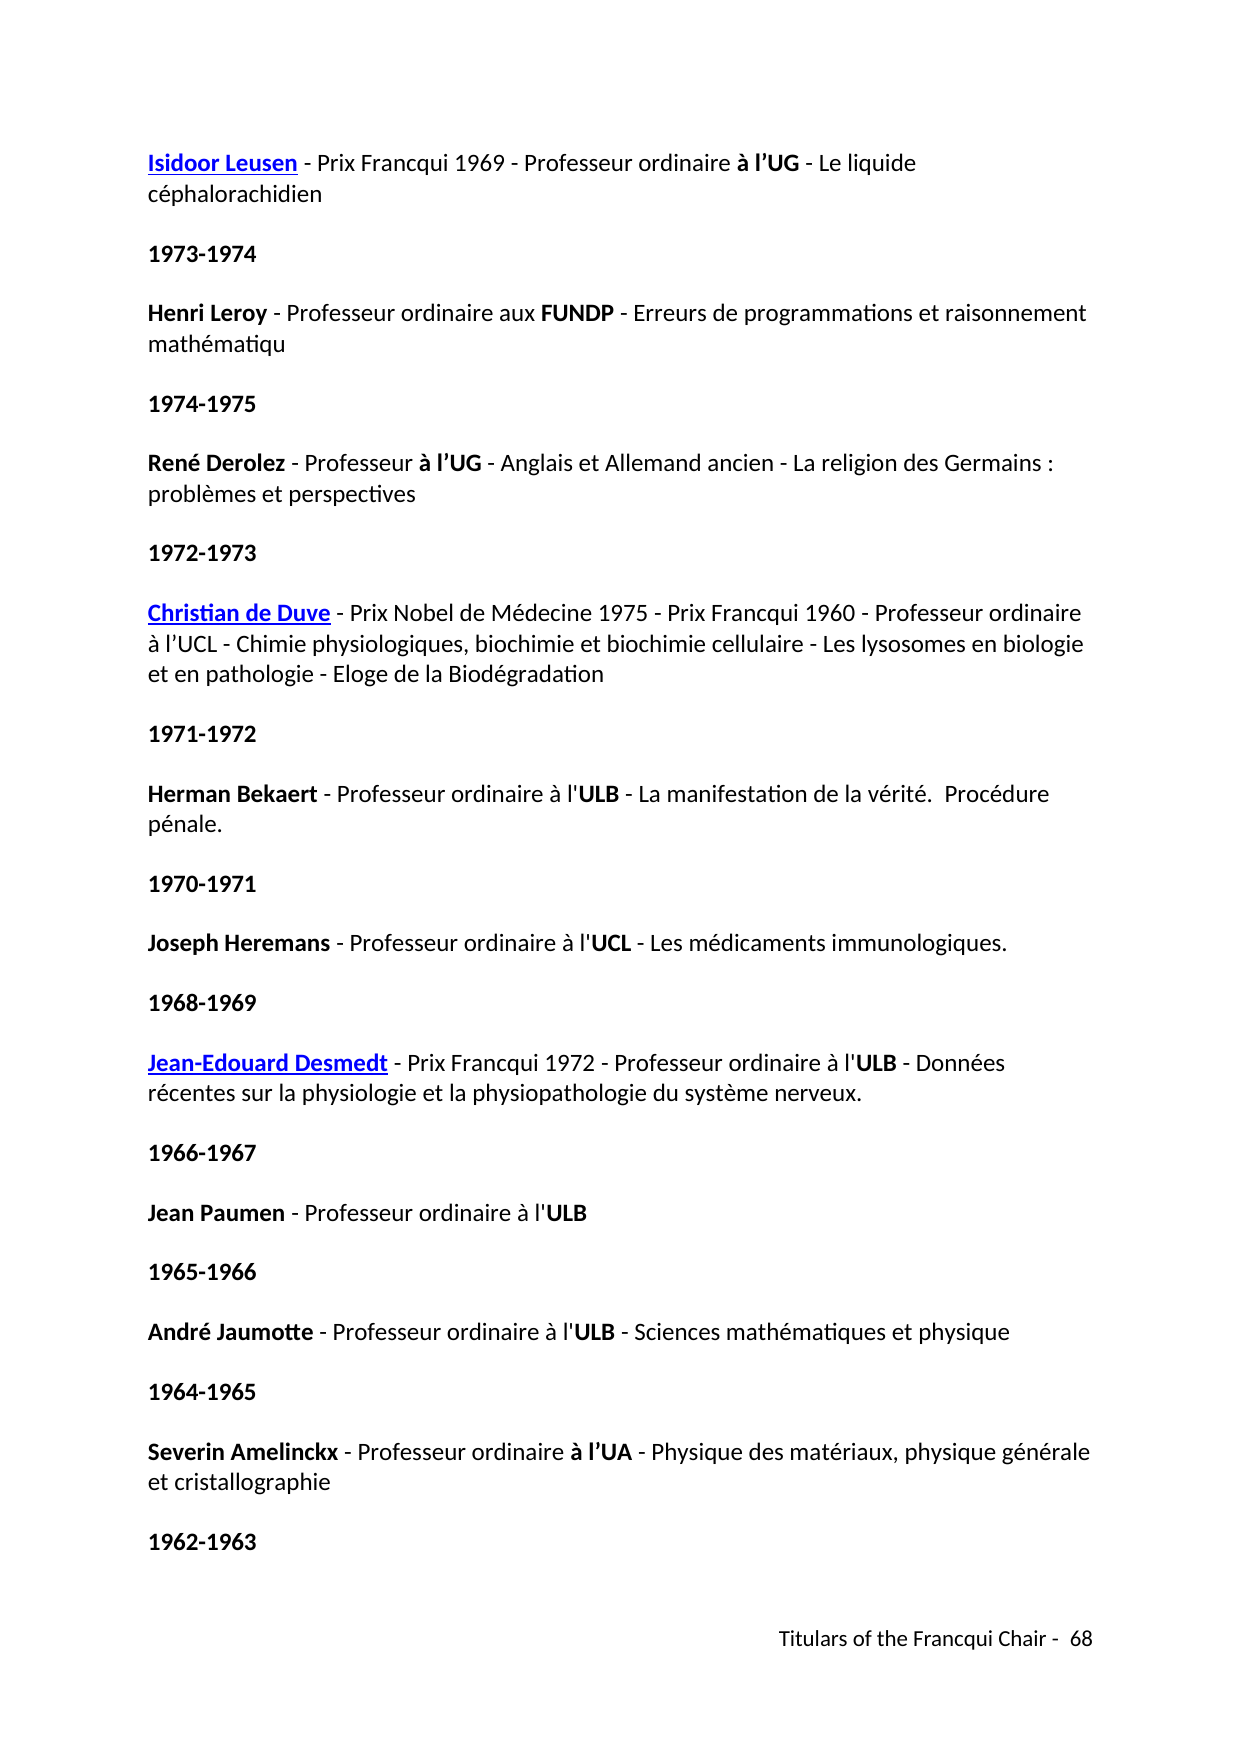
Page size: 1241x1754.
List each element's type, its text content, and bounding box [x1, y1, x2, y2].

text 1964-1965 [148, 1376, 1093, 1406]
text 1970-1971 [148, 868, 1093, 898]
text Isidoor Leusen - Prix Francqui 1969 - Professeur ordinaire à l’UG - Le liquide céphalorachidien [148, 148, 1093, 209]
text 1971-1972 [148, 718, 1093, 748]
text 1972-1973 [148, 538, 1093, 568]
text 1965-1966 [148, 1257, 1093, 1287]
text 1974-1975 [148, 388, 1093, 418]
text Severin Amelinckx - Professeur ordinaire à l’UA - Physique des matériaux, physique générale et cristallographie [148, 1436, 1093, 1497]
text 1962-1963 [148, 1526, 1093, 1556]
text 1968-1969 [148, 987, 1093, 1018]
text Jean Paumen - Professeur ordinaire à l'ULB [148, 1197, 1093, 1227]
text Joseph Heremans - Professeur ordinaire à l'UCL - Les médicaments immunologiques. [148, 928, 1093, 958]
text Christian de Duve - Prix Nobel de Médecine 1975 - Prix Francqui 1960 - Professeur ordinaire à l’UCL - Chimie physiologiques, biochimie et biochimie cellulaire - Les lysosomes en biologie et en pathologie - Eloge de la Biodégradation [148, 597, 1093, 689]
text 1966-1967 [148, 1137, 1093, 1168]
text Jean-Edouard Desmedt - Prix Francqui 1972 - Professeur ordinaire à l'ULB - Données récentes sur la physiologie et la physiopathologie du système nerveux. [148, 1047, 1093, 1108]
text René Derolez - Professeur à l’UG - Anglais et Allemand ancien - La religion des Germains : problèmes et perspectives [148, 447, 1093, 508]
text Herman Bekaert - Professeur ordinaire à l'ULB - La manifestation de la vérité. Procédure pénale. [148, 778, 1093, 839]
text Henri Leroy - Professeur ordinaire aux FUNDP - Erreurs de programmations et raisonnement mathématiqu [148, 297, 1093, 358]
text André Jaumotte - Professeur ordinaire à l'ULB - Sciences mathématiques et physique [148, 1316, 1093, 1347]
text 1973-1974 [148, 238, 1093, 268]
